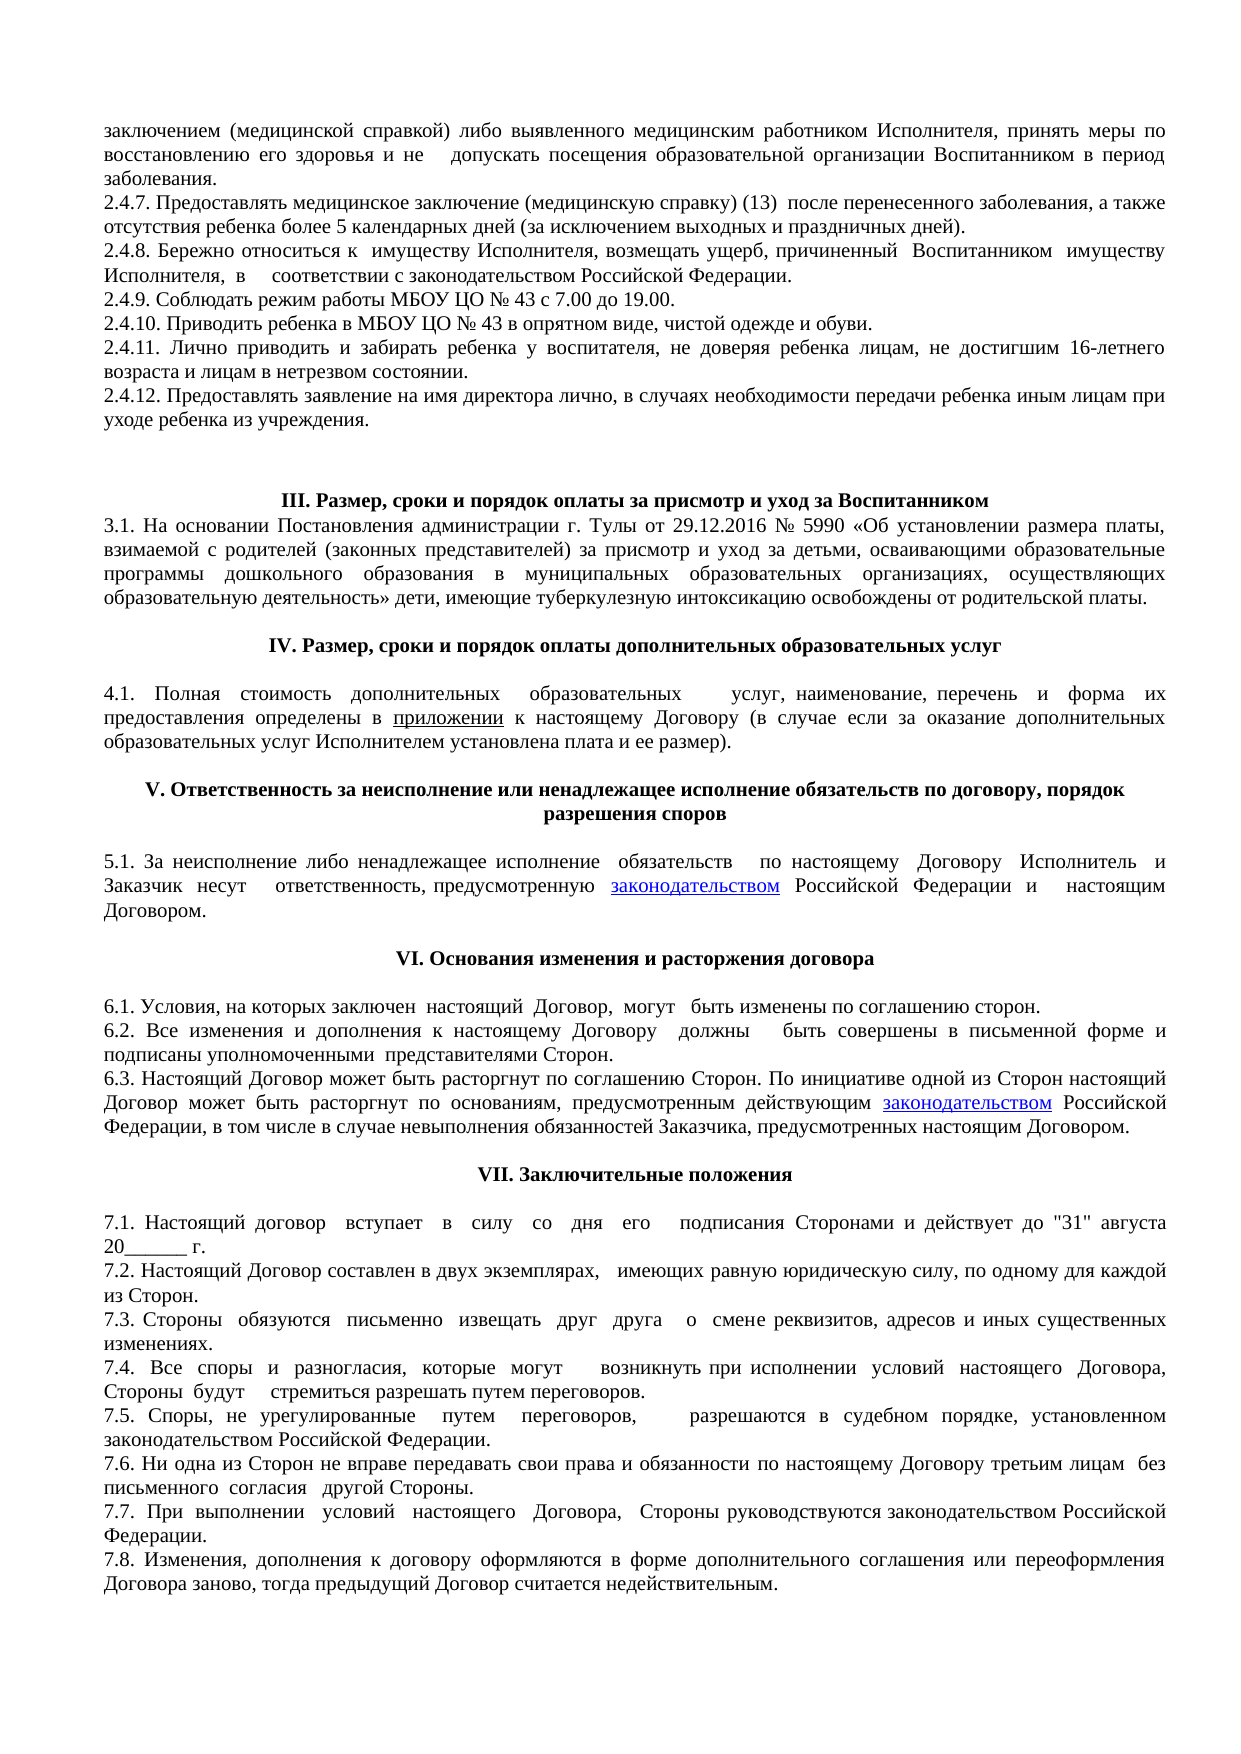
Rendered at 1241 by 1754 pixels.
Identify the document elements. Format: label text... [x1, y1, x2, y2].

text 7.8. Изменения, дополнения к договору оформляются в форме дополнительного соглашения или переоформления Договора заново, тогда предыдущий Договор считается недействительным. [103, 1547, 1167, 1595]
text 7.2. Настоящий Договор составлен в двух экземплярах, имеющих равную юридическую силу, по одному для каждой из Сторон. [103, 1258, 1167, 1307]
text 7.7. При выполнении условий настоящего Договора, Стороны руководствуются законодательством Российской Федерации. [103, 1499, 1167, 1547]
text IV. Размер, сроки и порядок оплаты дополнительных образовательных услуг [103, 633, 1167, 657]
text VII. Заключительные положения [103, 1162, 1167, 1186]
text 2.4.11. Лично приводить и забирать ребенка у воспитателя, не доверяя ребенка лицам, не достигшим 16-летнего возраста и лицам в нетрезвом состоянии. [103, 335, 1167, 383]
text 2.4.12. Предоставлять заявление на имя директора лично, в случаях необходимости передачи ребенка иным лицам при уходе ребенка из учреждения. [103, 383, 1167, 431]
text 4.1. Полная стоимость дополнительных образовательных услуг, наименование, перечень и форма их предоставления определены в приложении к настоящему Договору (в случае если за оказание дополнительных образовательных услуг Исполнителем установлена плата и ее размер). [103, 681, 1167, 753]
text 5.1. За неисполнение либо ненадлежащее исполнение обязательств по настоящему Договору Исполнитель и Заказчик несут ответственность, предусмотренную законодательством Российской Федерации и настоящим Договором. [103, 849, 1167, 922]
text 7.1. Настоящий договор вступает в силу со дня его подписания Сторонами и действует до "31" августа 20______ г. [103, 1210, 1167, 1258]
text 3.1. На основании Постановления администрации г. Тулы от 29.12.2016 № 5990 «Об установлении размера платы, взимаемой с родителей (законных представителей) за присмотр и уход за детьми, осваивающими образовательные программы дошкольного образования в муниципальных образовательных организациях, осуществляющих образовательную деятельность» дети, имеющие туберкулезную интоксикацию освобождены от родительской платы. [103, 512, 1167, 609]
text 6.2. Все изменения и дополнения к настоящему Договору должны быть совершены в письменной форме и подписаны уполномоченными представителями Сторон. [103, 1018, 1167, 1066]
text 2.4.7. Предоставлять медицинское заключение (медицинскую справку) (13) после перенесенного заболевания, а также отсутствия ребенка более 5 календарных дней (за исключением выходных и праздничных дней). [103, 190, 1167, 238]
text VI. Основания изменения и расторжения договора [103, 946, 1167, 970]
text 7.6. Ни одна из Сторон не вправе передавать свои права и обязанности по настоящему Договору третьим лицам без письменного согласия другой Стороны. [103, 1451, 1167, 1499]
text 2.4.9. Соблюдать режим работы МБОУ ЦО № 43 с 7.00 до 19.00. [103, 287, 1167, 311]
text 7.4. Все споры и разногласия, которые могут возникнуть при исполнении условий настоящего Договора, Стороны будут стремиться разрешать путем переговоров. [103, 1355, 1167, 1403]
text 2.4.10. Приводить ребенка в МБОУ ЦО № 43 в опрятном виде, чистой одежде и обуви. [103, 311, 1167, 335]
text 2.4.8. Бережно относиться к имуществу Исполнителя, возмещать ущерб, причиненный Воспитанником имуществу Исполнителя, в соответствии с законодательством Российской Федерации. [103, 238, 1167, 287]
text 6.3. Настоящий Договор может быть расторгнут по соглашению Сторон. По инициативе одной из Сторон настоящий Договор может быть расторгнут по основаниям, предусмотренным действующим законодательством Российской Федерации, в том числе в случае невыполнения обязанностей Заказчика, предусмотренных настоящим Договором. [103, 1066, 1167, 1138]
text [103, 118, 1167, 190]
text III. Размер, сроки и порядок оплаты за присмотр и уход за Воспитанником [103, 488, 1167, 512]
text 7.5. Споры, не урегулированные путем переговоров, разрешаются в судебном порядке, установленном законодательством Российской Федерации. [103, 1403, 1167, 1451]
text 6.1. Условия, на которых заключен настоящий Договор, могут быть изменены по соглашению сторон. [103, 994, 1167, 1018]
text 7.3. Стороны обязуются письменно извещать друг друга о смене реквизитов, адресов и иных существенных изменениях. [103, 1307, 1167, 1355]
text V. Ответственность за неисполнение или ненадлежащее исполнение обязательств по договору, порядок разрешения споров [103, 777, 1167, 825]
